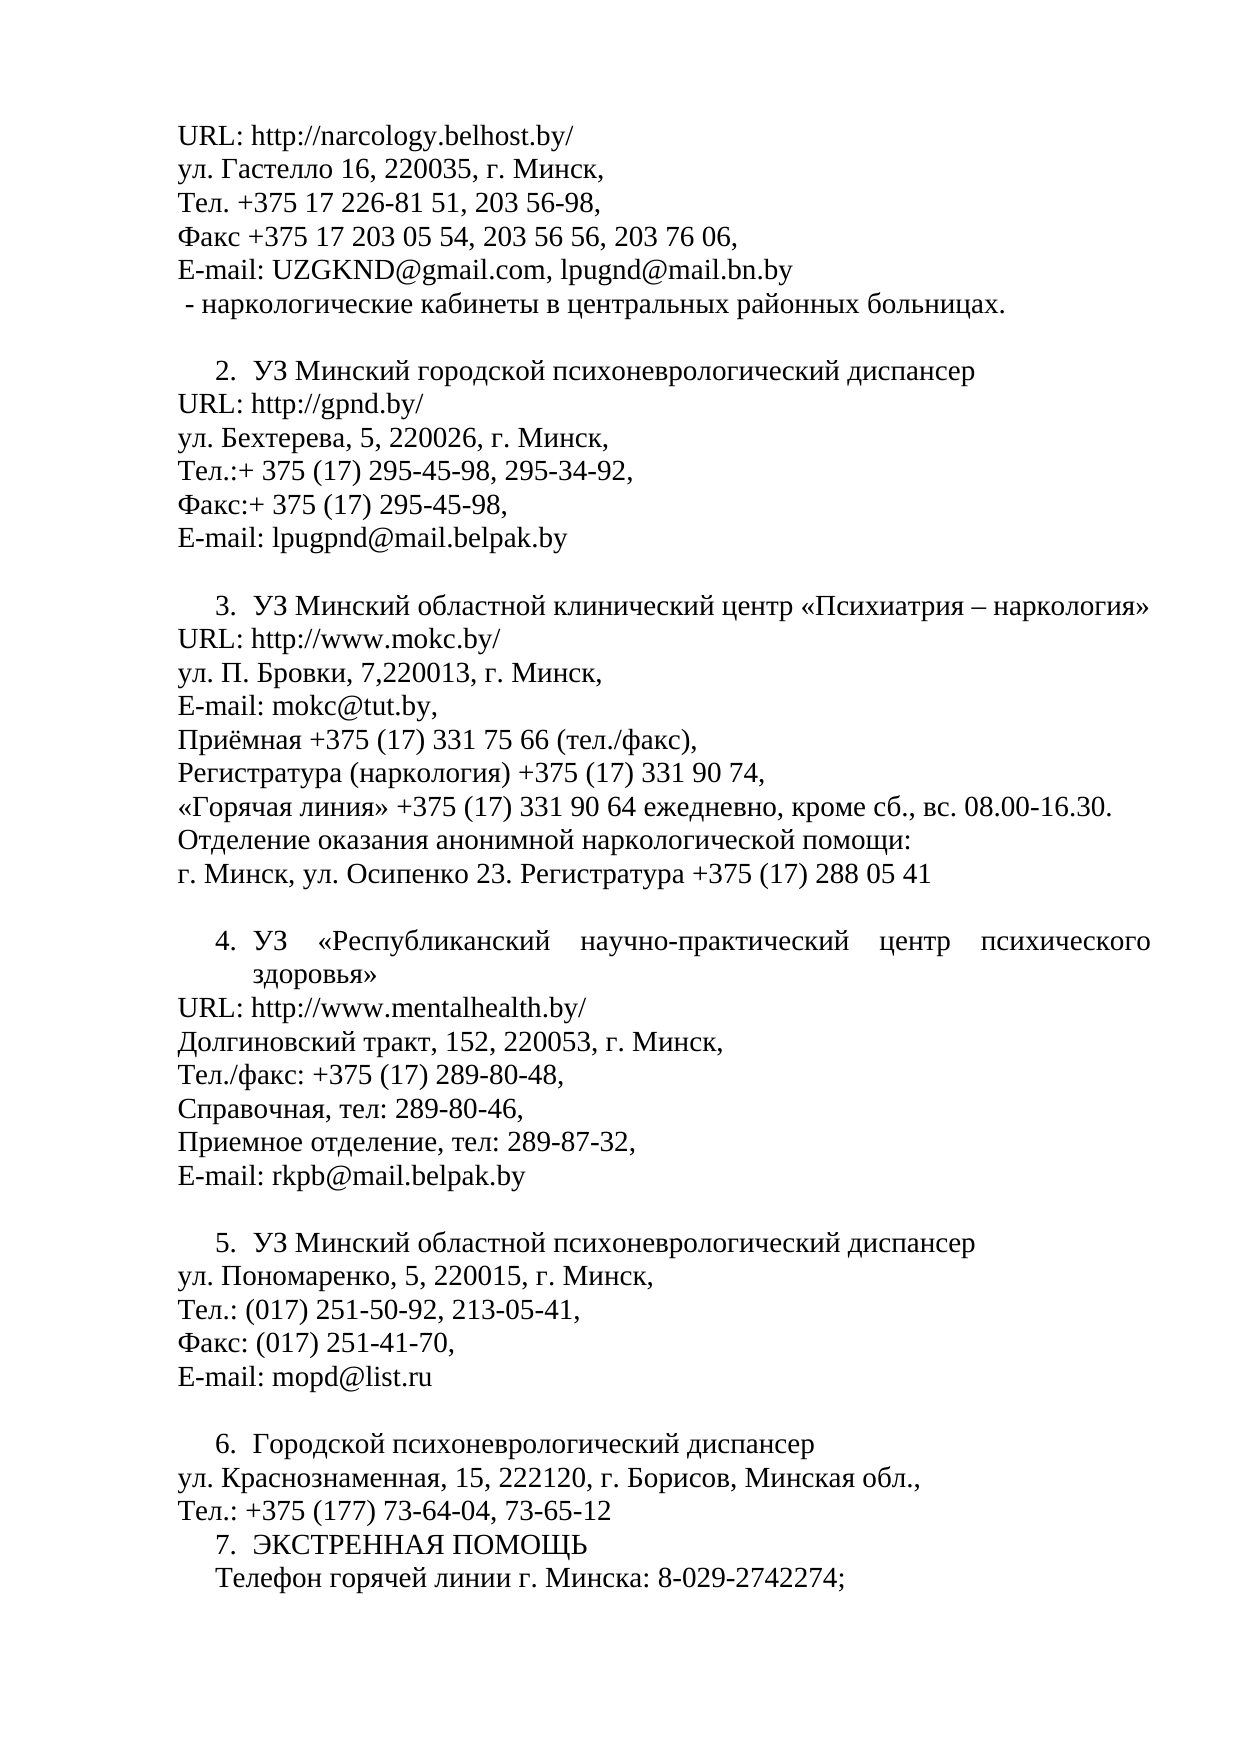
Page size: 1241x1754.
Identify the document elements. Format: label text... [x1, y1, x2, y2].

text «Горячая линия» +375 (17) 331 90 64 ежедневно, кроме сб., вс. 08.00-16.30. [177, 789, 1152, 822]
text Тел. +375 17 226-81 51, 203 56-98, [177, 185, 1152, 219]
text URL: http://narcology.belhost.by/ [177, 118, 1152, 152]
list УЗ Минский областной клинический центр «Психиатрия – наркология» [215, 588, 1152, 621]
text Е-mail: mokc@tut.by, [177, 688, 1152, 722]
text ул. Бехтерева, 5, . Минск, [177, 420, 1152, 453]
text URL: http://gpnd.by/ [177, 386, 1152, 420]
list УЗ Минский областной психоневрологический диспансер [215, 1225, 1152, 1258]
text г. Минск, ул. Осипенко 23. Регистратура +375 (17) 288 05 41 [177, 856, 1152, 889]
text Е-mail: mopd@list.ru [177, 1359, 1152, 1393]
text Телефон горячей линии г. Минска: 8-029-2742274; [215, 1560, 1152, 1594]
text Факс:+ 375 (17) 295-45-98, [177, 487, 1152, 521]
text Приёмная +375 (17) 331 75 66 (тел./факс), [177, 722, 1152, 755]
text Тел.: (017) 251-50-92, 213-05-41, [177, 1292, 1152, 1326]
text ул. П. Бровки, 7,220013, г. Минск, [177, 655, 1152, 688]
list УЗ «Республиканский научно-практический центр психического здоровья» [215, 923, 1152, 990]
text Е-mail: UZGKND@gmail.com, lpugnd@mail.bn.by [177, 252, 1152, 286]
text Отделение оказания анонимной наркологической помощи: [177, 822, 1152, 856]
text Приемное отделение, тел: 289-87-32, [177, 1124, 1152, 1158]
text Факс: (017) 251-41-70, [177, 1326, 1152, 1359]
text ул. Пономаренко, 5, . Минск, [177, 1258, 1152, 1292]
text Справочная, тел: 289-80-46, [177, 1091, 1152, 1124]
text Факс +375 17 203 05 54, 203 56 56, 203 76 06, [177, 219, 1152, 252]
text Долгиновский тракт, 152, . Минск, [177, 1024, 1152, 1057]
text Тел.:+ 375 (17) 295-45-98, 295-34-92, [177, 453, 1152, 487]
text URL: http://www.mentalhealth.by/ [177, 990, 1152, 1024]
text - наркологические кабинеты в центральных районных больницах. [177, 286, 1152, 319]
list Городской психоневрологический диспансер [215, 1426, 1152, 1460]
text Тел./факс: +375 (17) 289-80-48, [177, 1057, 1152, 1091]
text ул. Гастелло 16, . Минск, [177, 152, 1152, 185]
text Тел.: +375 (177) 73-64-04, 73-65-12 [177, 1493, 1152, 1527]
text URL: http://www.mokc.by/ [177, 621, 1152, 655]
text Е-mail: rkpb@mail.belpak.by [177, 1158, 1152, 1191]
text ул. Краснознаменная, 15, . Борисов, Минская обл., [177, 1460, 1152, 1493]
list УЗ Минский городской психоневрологический диспансер [215, 353, 1152, 386]
text Регистратура (наркология) +375 (17) 331 90 74, [177, 755, 1152, 789]
text Е-mail: lpugpnd@mail.belpak.by [177, 521, 1152, 554]
list ЭКСТРЕННАЯ ПОМОЩЬ [215, 1527, 1152, 1560]
